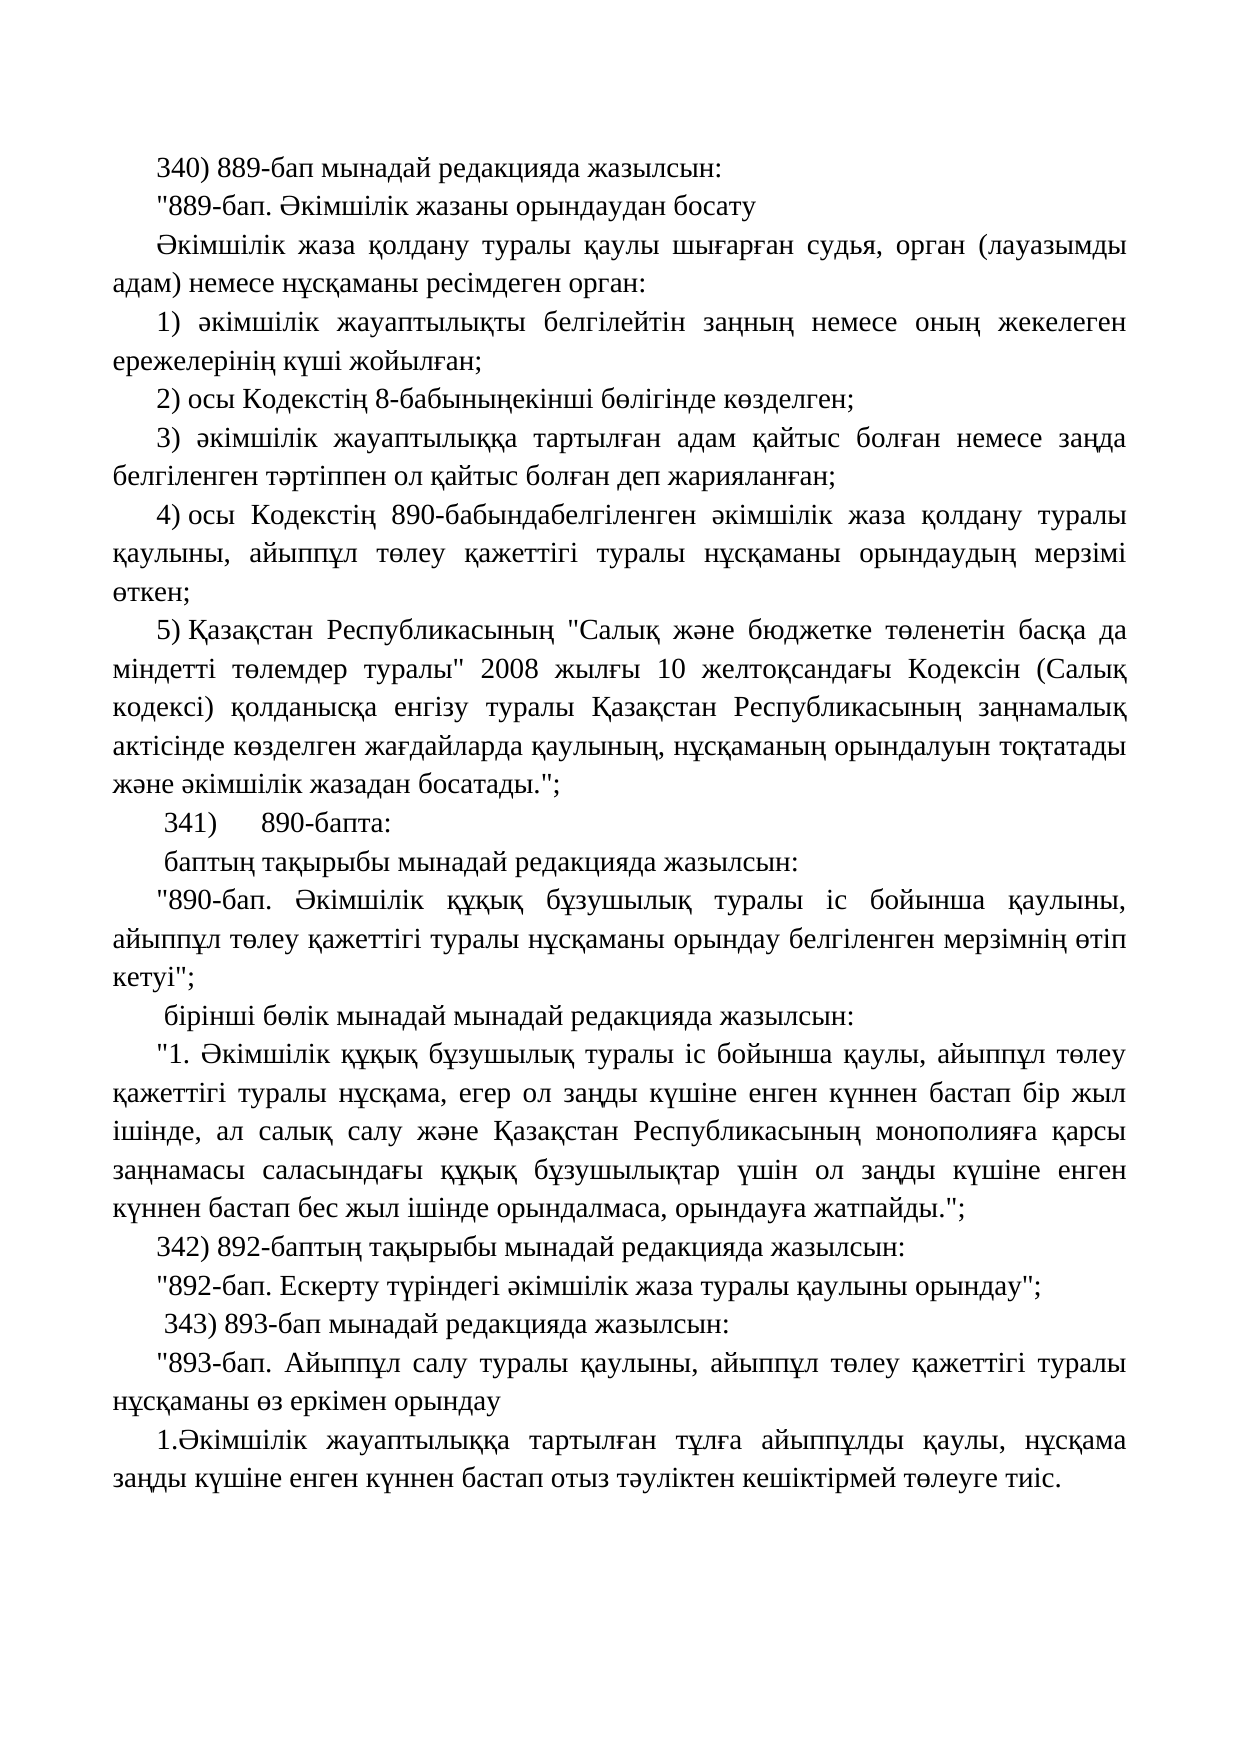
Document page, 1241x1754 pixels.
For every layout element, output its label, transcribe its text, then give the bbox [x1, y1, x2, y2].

text 342) 892-баптың тақырыбы мынадай редакцияда жазылсын: [112, 1229, 1128, 1263]
text 3) әкiмшiлiк жауаптылыққа тартылған адам қайтыс болған немесе заңда белгiленген тәртiппен ол қайтыс болған деп жарияланған; [112, 420, 1128, 492]
text 1) әкiмшiлiк жауаптылықты белгiлейтiн заңның немесе оның жекелеген ережелерiнiң күшi жойылған; [112, 304, 1128, 376]
text баптың тақырыбы мынадай редакцияда жазылсын: [112, 844, 1128, 877]
text 1.Әкімшілік жауаптылыққа тартылған тұлға айыппұлды қаулы, нұсқама заңды күшіне енген күннен бастап отыз тәуліктен кешіктірмей төлеуге тиіс. [112, 1422, 1128, 1494]
text "889-бап. Әкiмшiлiк жазаны орындаудан босату [112, 188, 1128, 222]
text "890-бап. Әкімшілік құқық бұзушылық туралы іс бойынша қаулыны, айыппұл төлеу қажеттігі туралы нұсқаманы орындау белгіленген мерзімнің өтіп кетуі"; [112, 882, 1128, 993]
text "1. Әкімшілік құқық бұзушылық туралы іс бойынша қаулы, айыппұл төлеу қажеттігі туралы нұсқама, егер ол заңды күшіне енген күннен бастап бір жыл ішінде, ал салық салу және Қазақстан Республикасының монополияға қарсы заңнамасы саласындағы құқық бұзушылықтар үшін ол заңды күшіне енген күннен бастап бес жыл ішінде орындалмаса, орындауға жатпайды."; [112, 1036, 1128, 1224]
text бірінші бөлік мынадай мынадай редакцияда жазылсын: [112, 998, 1128, 1031]
text 340) 889-бап мынадай редакцияда жазылсын: [112, 150, 1128, 183]
text "893-бап. Айыппұл салу туралы қаулыны, айыппұл төлеу қажеттігі туралы нұсқаманы өз еркімен орындау [112, 1345, 1128, 1417]
text "892-бап. Ескерту түріндегі әкімшілік жаза туралы қаулыны орындау"; [112, 1268, 1128, 1301]
text Әкiмшiлiк жаза қолдану туралы қаулы шығарған судья, орган (лауазымды адам) немесе нұсқаманы ресімдеген орган: [112, 227, 1128, 299]
text 343) 893-бап мынадай редакцияда жазылсын: [112, 1306, 1128, 1340]
text 5) Қазақстан Республикасының "Салық және бюджетке төленетін басқа да міндетті төлемдер туралы" 2008 жылғы 10 желтоқсандағы Кодексін (Салық кодексі) қолданысқа енгізу туралы Қазақстан Республикасының заңнамалық актісінде көзделген жағдайларда қаулының, нұсқаманың орындалуын тоқтатады және әкiмшiлiк жазадан босатады."; [112, 612, 1128, 800]
text 2) осы Кодекстің 8-бабыныңекінші бөлігінде көзделген; [112, 381, 1128, 415]
text 4) осы Кодекстің 890-бабындабелгіленген әкімшілік жаза қолдану туралы қаулыны, айыппұл төлеу қажеттігі туралы нұсқаманы орындаудың мерзімі өткен; [112, 497, 1128, 607]
text 341) 890-бапта: [112, 805, 1128, 839]
